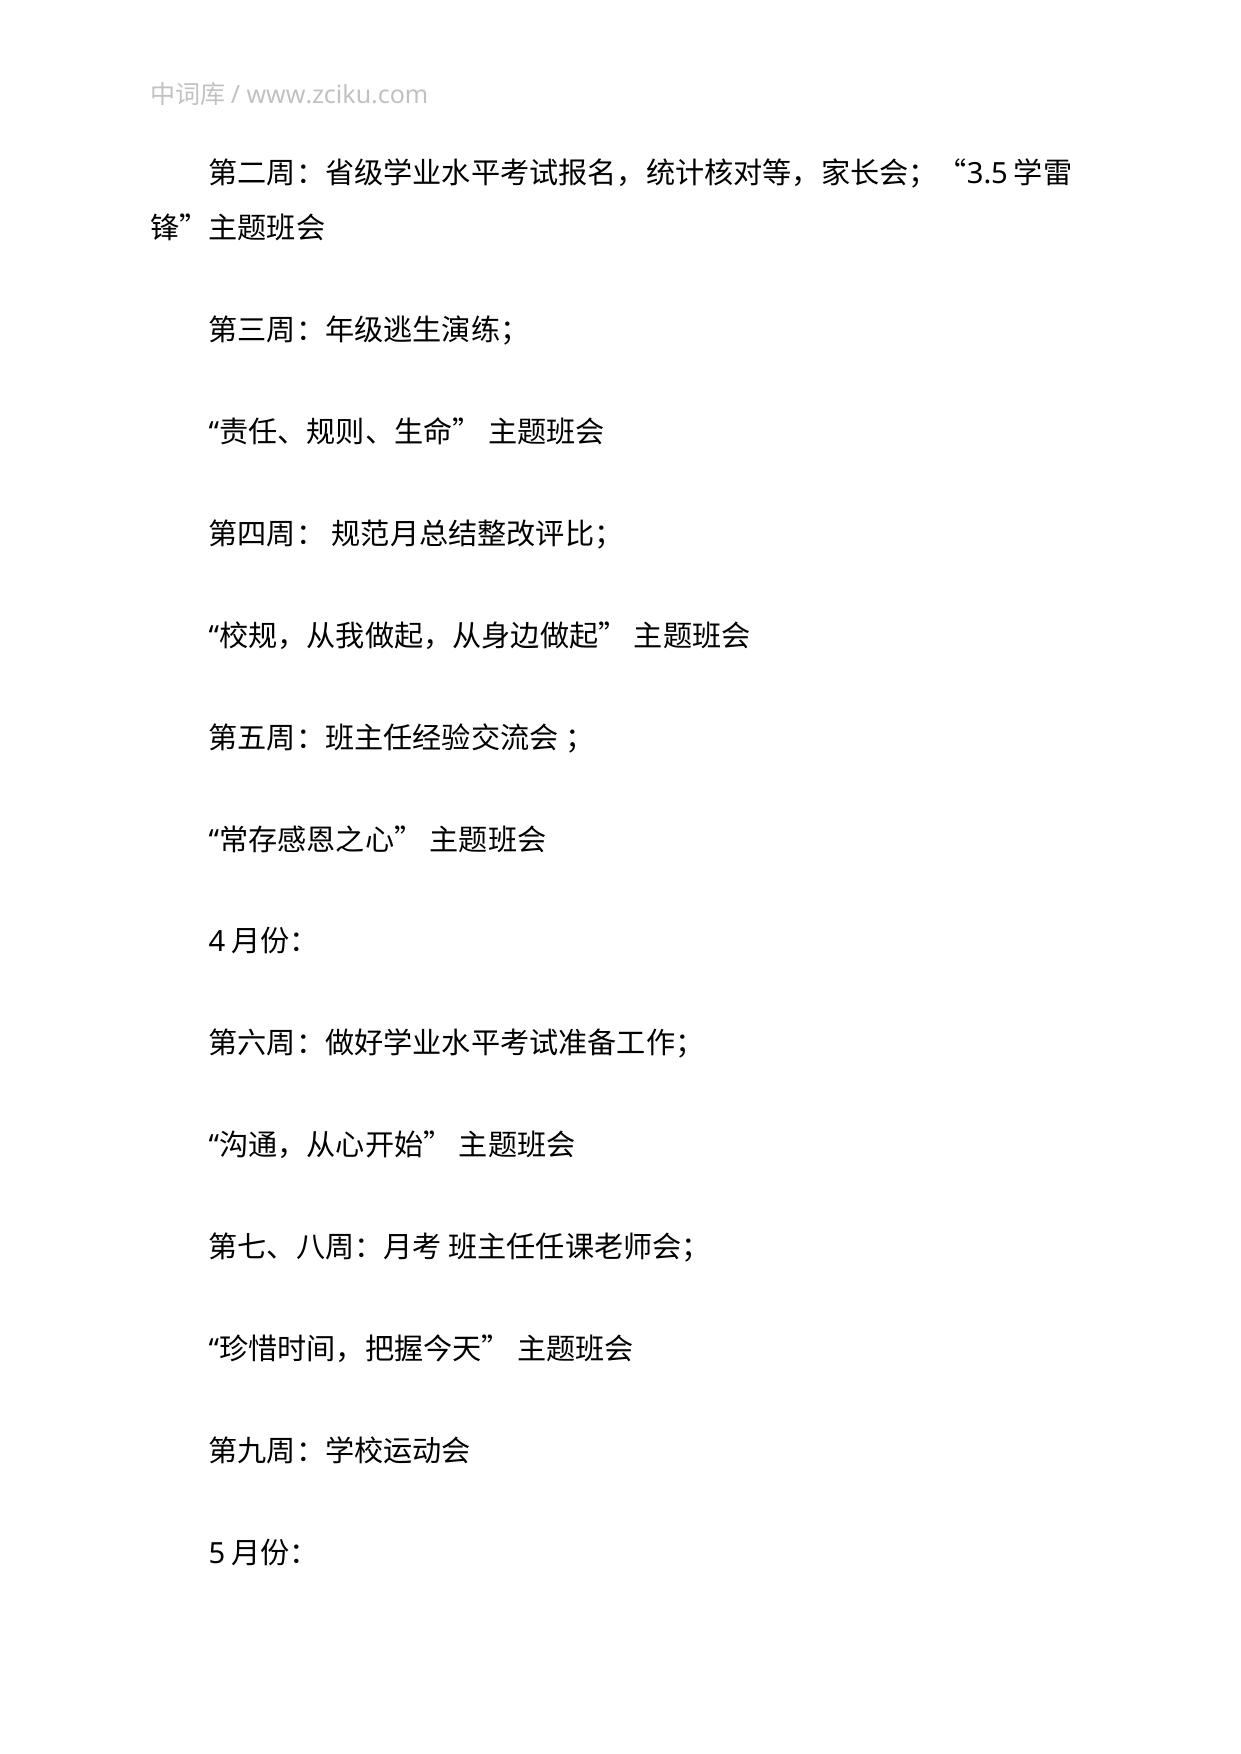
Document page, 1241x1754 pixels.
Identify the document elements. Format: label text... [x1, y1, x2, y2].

text 第二周：省级学业水平考试报名，统计核对等，家长会；“3.5学雷锋”主题班会 [150, 150, 1090, 247]
text 第九周：学校运动会 [150, 1427, 1090, 1470]
text 5月份： [150, 1529, 1090, 1572]
text 第四周： 规范月总结整改评比； [150, 511, 1090, 553]
text “珍惜时间，把握今天” 主题班会 [150, 1326, 1090, 1368]
text “常存感恩之心” 主题班会 [150, 816, 1090, 858]
text “沟通，从心开始” 主题班会 [150, 1122, 1090, 1164]
text “责任、规则、生命” 主题班会 [150, 408, 1090, 451]
text 第三周：年级逃生演练； [150, 307, 1090, 349]
text 第六周：做好学业水平考试准备工作； [150, 1020, 1090, 1062]
text “校规，从我做起，从身边做起” 主题班会 [150, 612, 1090, 655]
text 4月份： [150, 918, 1090, 960]
text 第五周：班主任经验交流会 ； [150, 714, 1090, 757]
text 第七、八周：月考 班主任任课老师会； [150, 1224, 1090, 1266]
